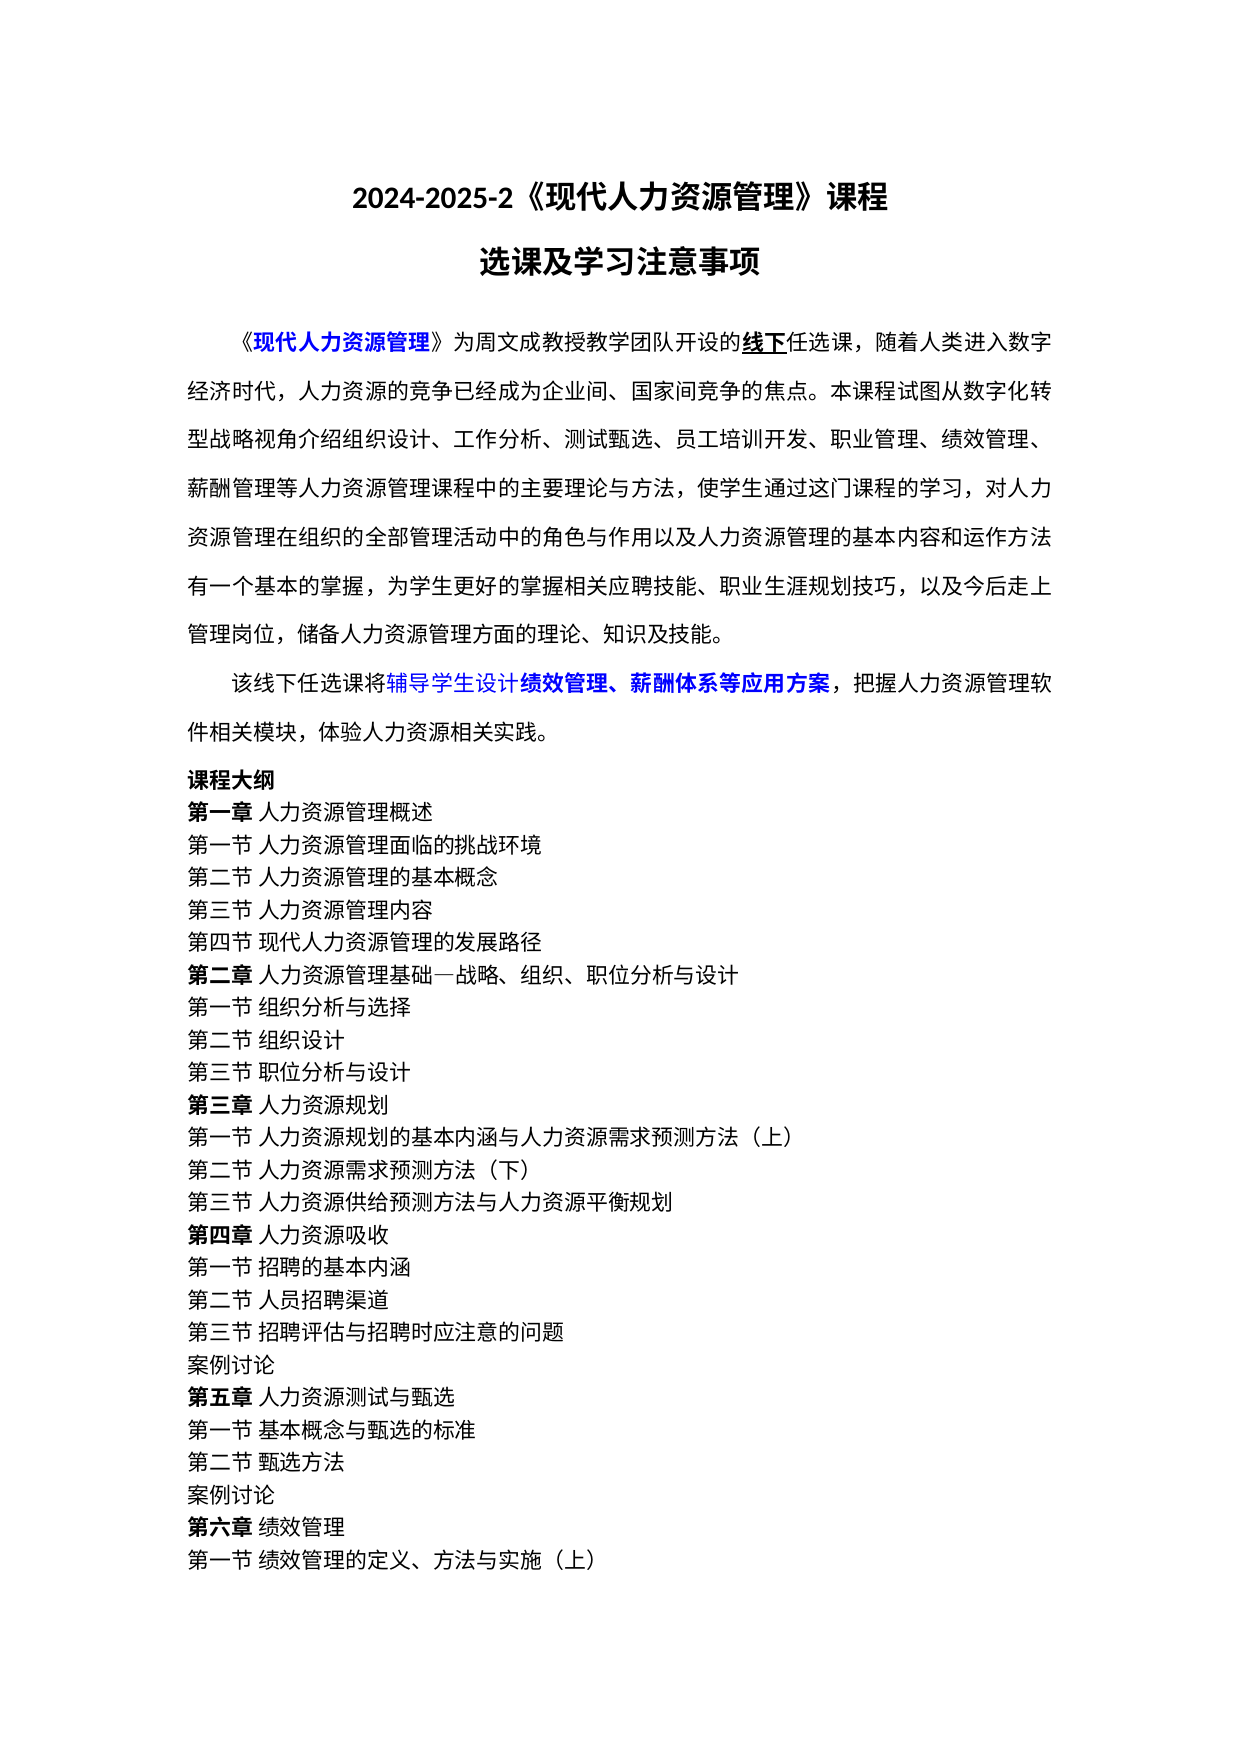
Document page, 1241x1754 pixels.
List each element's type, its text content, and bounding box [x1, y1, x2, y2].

text 课程大纲 [187, 762, 1053, 795]
text 第二节 人力资源需求预测方法（下） [187, 1152, 1053, 1185]
text 第一节 基本概念与甄选的标准 [187, 1412, 1053, 1445]
text 第二章 人力资源管理基础—战略、组织、职位分析与设计 [187, 957, 1053, 990]
text 第一节 组织分析与选择 [187, 990, 1053, 1022]
text 案例讨论 [187, 1347, 1053, 1380]
text 第四节 现代人力资源管理的发展路径 [187, 925, 1053, 957]
text 第四章 人力资源吸收 [187, 1217, 1053, 1250]
text 案例讨论 [187, 1477, 1053, 1510]
text 第一节 绩效管理的定义、方法与实施（上） [187, 1542, 1053, 1575]
text 第三节 人力资源供给预测方法与人力资源平衡规划 [187, 1185, 1053, 1217]
text 第一节 招聘的基本内涵 [187, 1250, 1053, 1282]
text 第一节 人力资源规划的基本内涵与人力资源需求预测方法（上） [187, 1120, 1053, 1152]
text 第二节 人力资源管理的基本概念 [187, 860, 1053, 892]
text 第二节 甄选方法 [187, 1445, 1053, 1477]
text 第二节 人员招聘渠道 [187, 1282, 1053, 1315]
text 选课及学习注意事项 [187, 227, 1053, 292]
text 第三节 人力资源管理内容 [187, 892, 1053, 925]
text 第一章 人力资源管理概述 [187, 795, 1053, 827]
text 第三节 招聘评估与招聘时应注意的问题 [187, 1315, 1053, 1347]
text 第一节 人力资源管理面临的挑战环境 [187, 827, 1053, 860]
text 第六章 绩效管理 [187, 1510, 1053, 1542]
text 第三章 人力资源规划 [187, 1087, 1053, 1120]
text 该线下任选课将辅导学生设计绩效管理、薪酬体系等应用方案，把握人力资源管理软件相关模块，体验人力资源相关实践。 [187, 665, 1053, 747]
text 《现代人力资源管理》为周文成教授教学团队开设的线下任选课，随着人类进入数字经济时代，人力资源的竞争已经成为企业间、国家间竞争的焦点。本课程试图从数字化转型战略视角介绍组织设计、工作分析、测试甄选、员工培训开发、职业管理、绩效管理、薪酬管理等人力资源管理课程中的主要理论与方法，使学生通过这门课程的学习，对人力资源管理在组织的全部管理活动中的角色与作用以及人力资源管理的基本内容和运作方法有一个基本的掌握，为学生更好的掌握相关应聘技能、职业生涯规划技巧，以及今后走上管理岗位，储备人力资源管理方面的理论、知识及技能。 [187, 324, 1053, 649]
text 2024-2025-2《现代人力资源管理》课程 [187, 162, 1053, 227]
text 第二节 组织设计 [187, 1022, 1053, 1055]
text 第五章 人力资源测试与甄选 [187, 1380, 1053, 1412]
text 第三节 职位分析与设计 [187, 1055, 1053, 1087]
